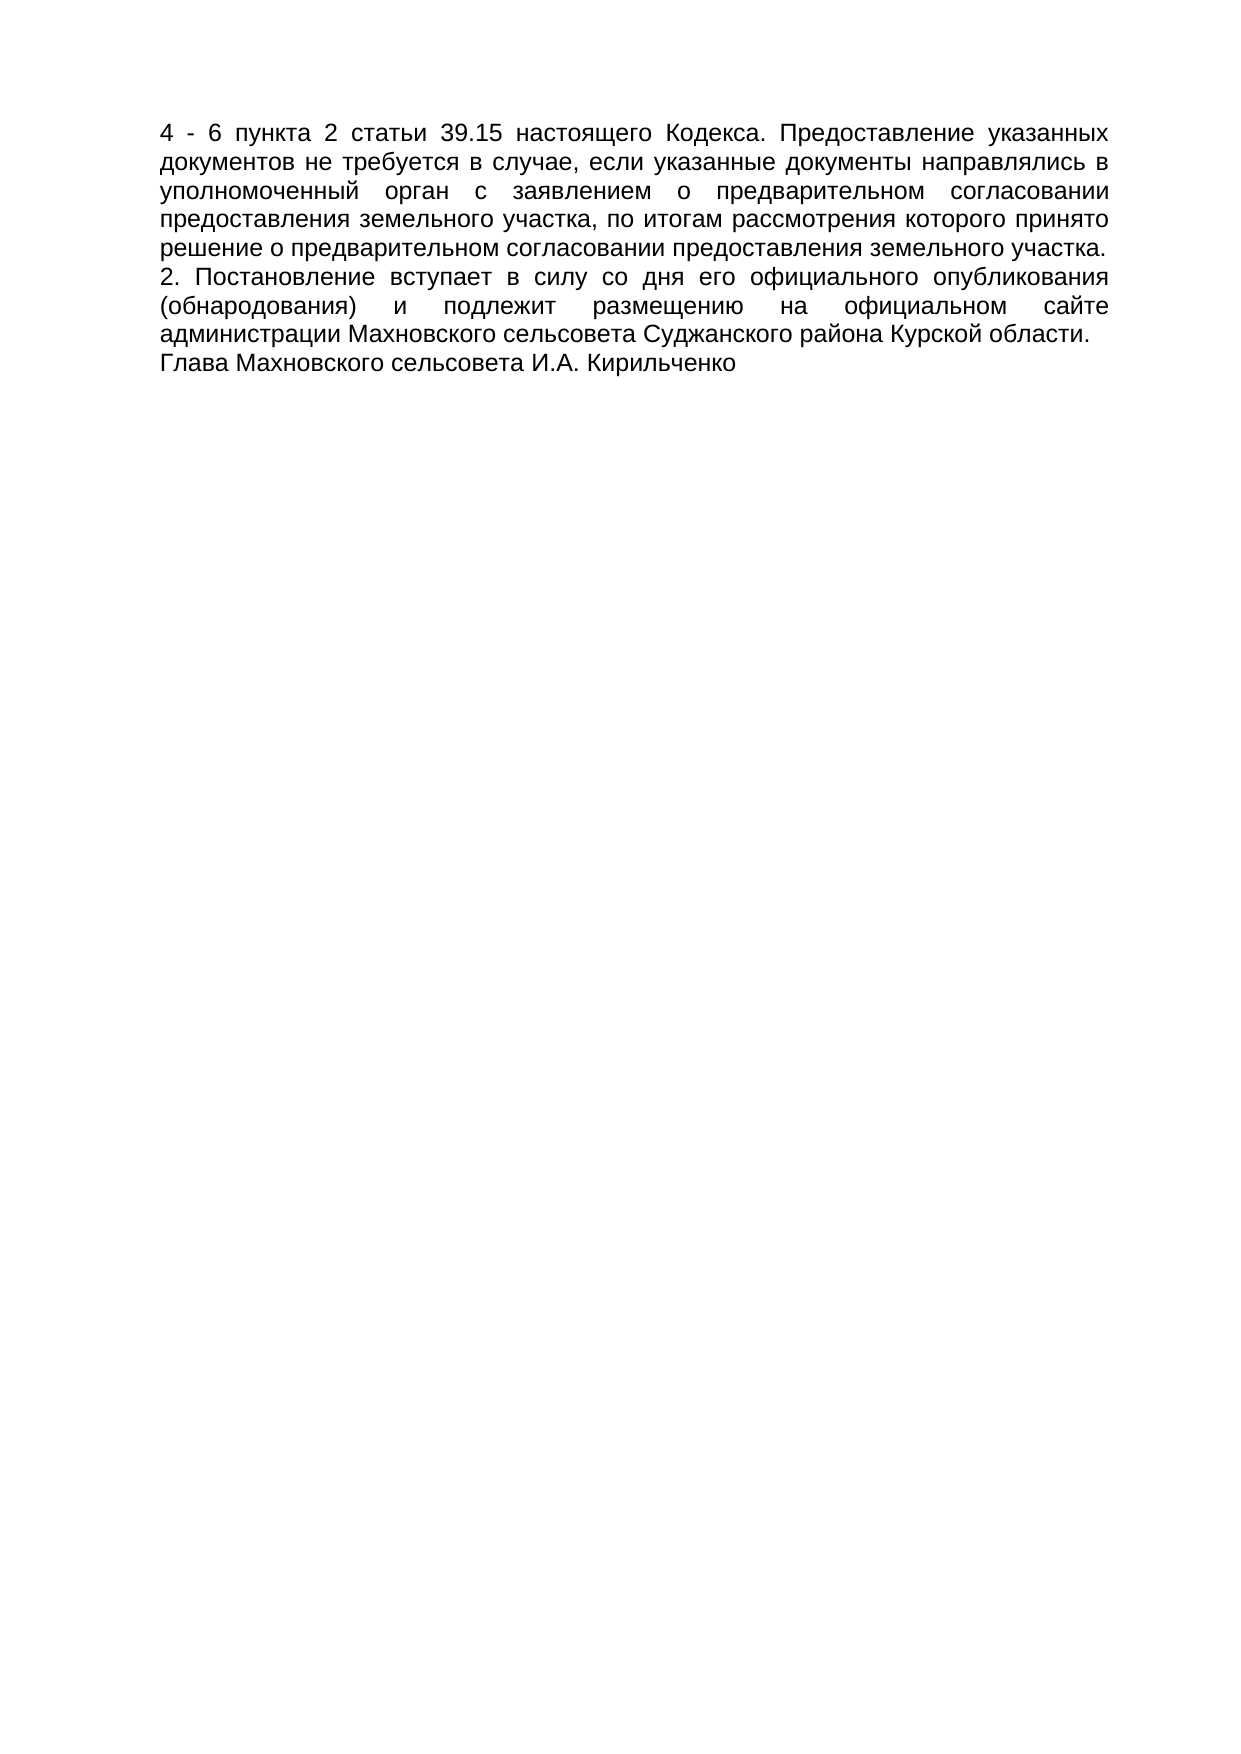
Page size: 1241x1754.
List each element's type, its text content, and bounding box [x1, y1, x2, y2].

text Глава Махновского сельсовета И.А. Кирильченко [159, 348, 1110, 377]
text 2. Постановление вступает в силу со дня его официального опубликования (обнародования) и подлежит размещению на официальном сайте администрации Махновского сельсовета Суджанского района Курской области. [159, 262, 1110, 348]
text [159, 118, 1110, 262]
